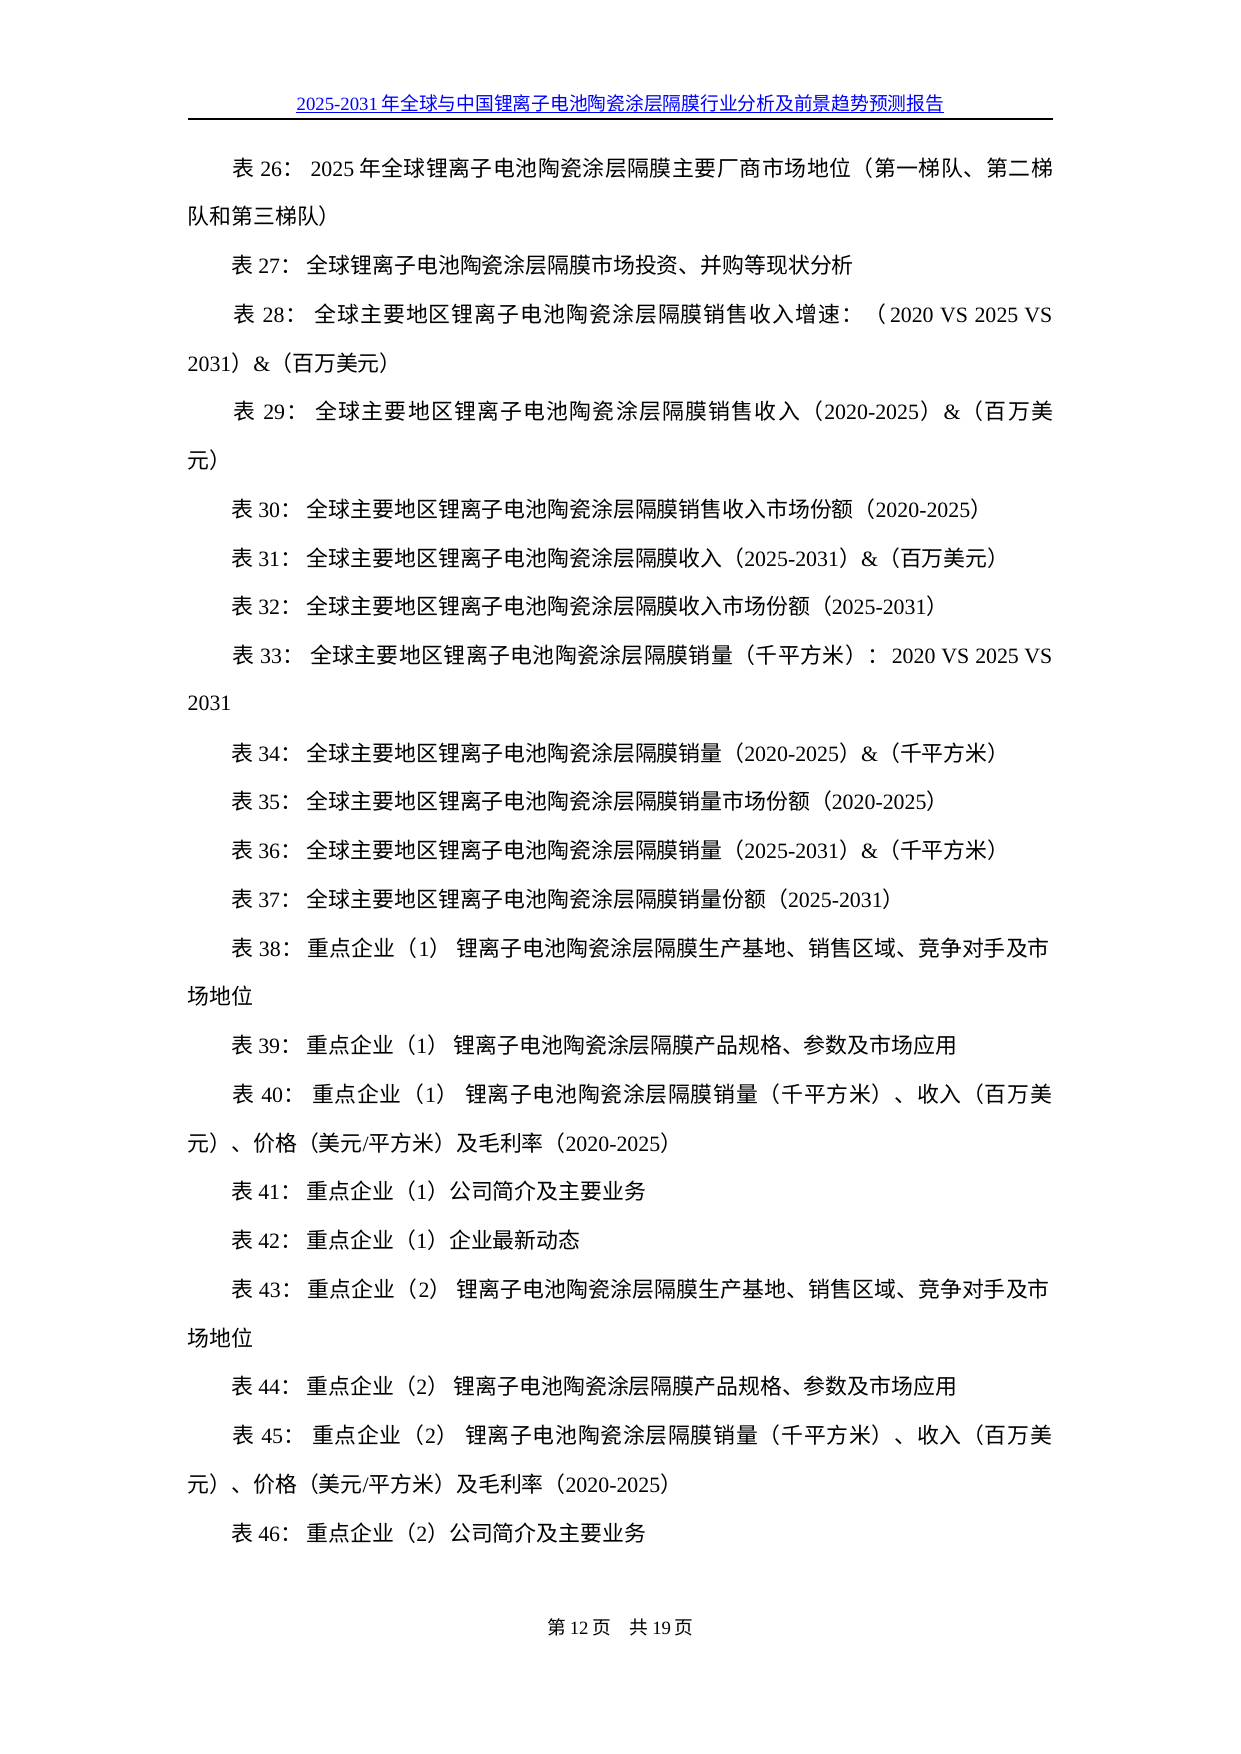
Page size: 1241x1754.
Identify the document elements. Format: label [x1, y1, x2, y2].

text [187, 150, 1053, 1548]
